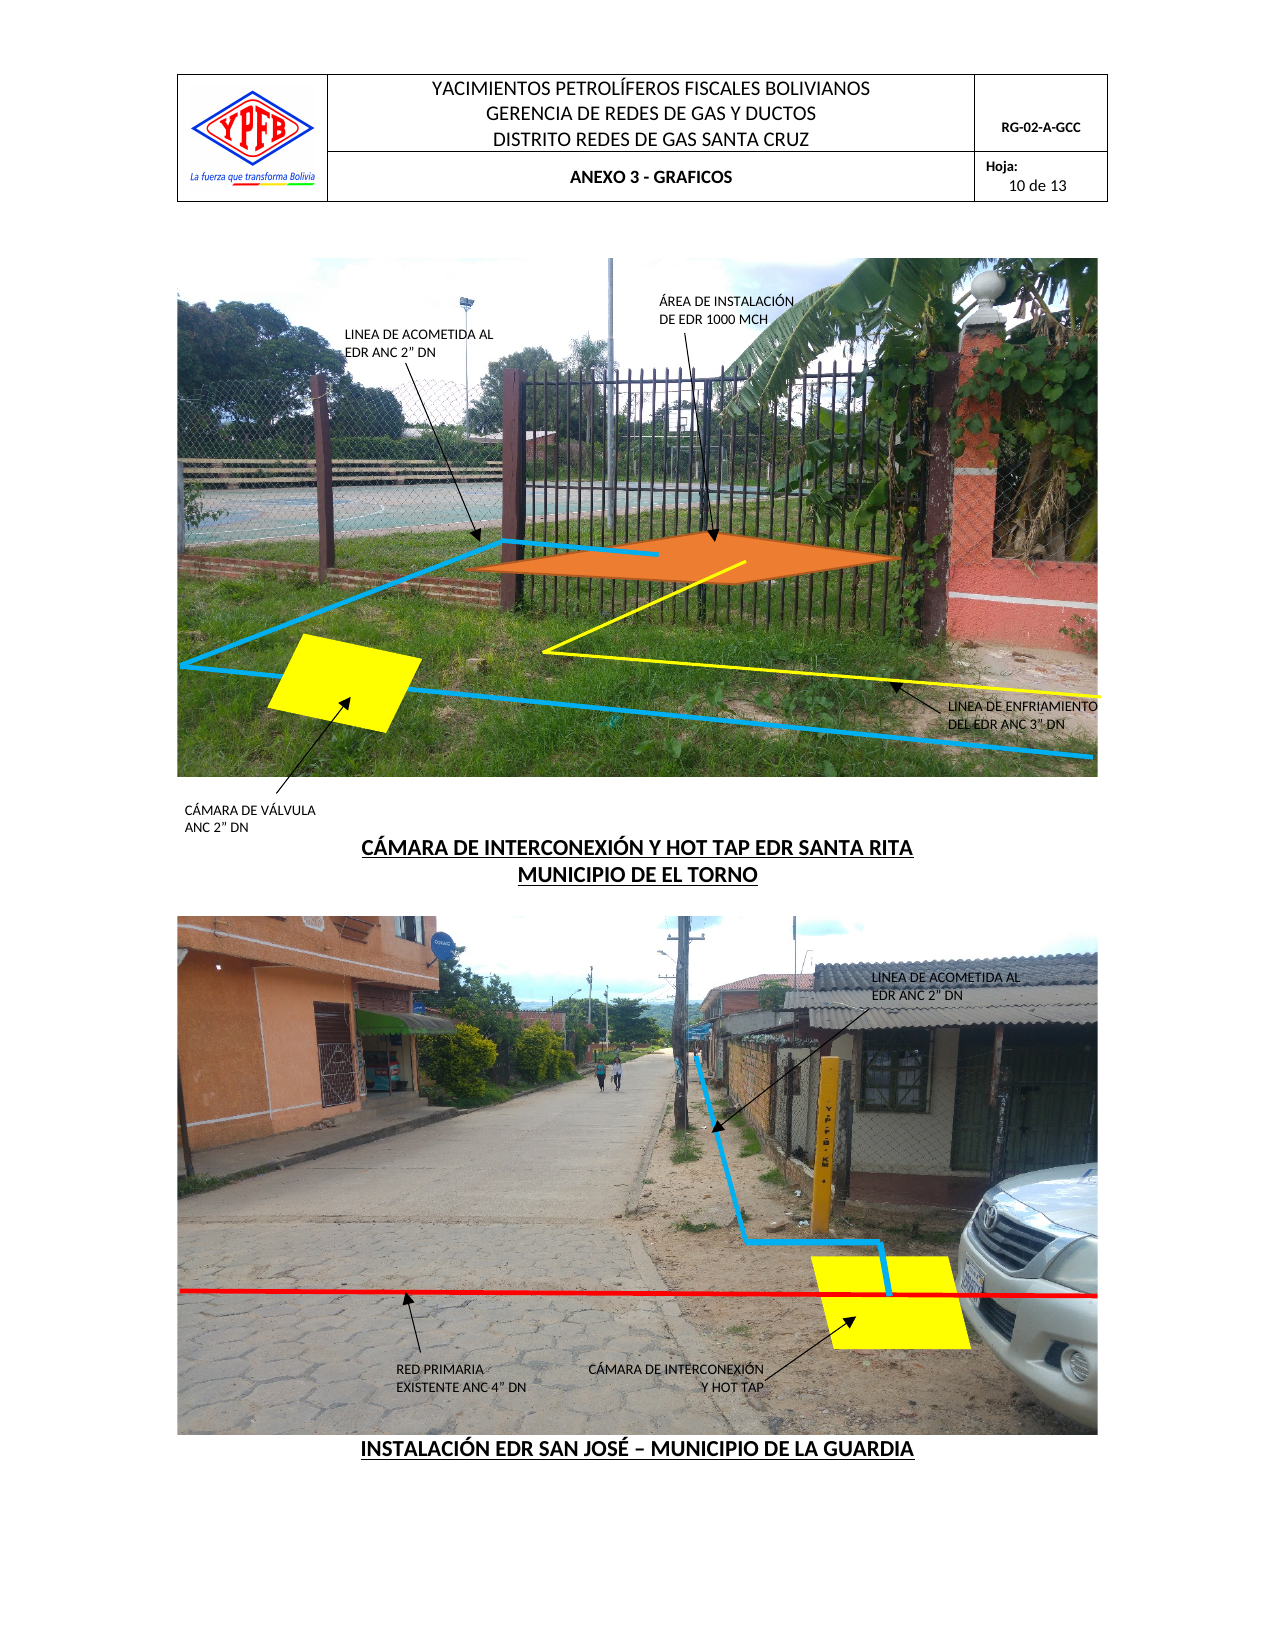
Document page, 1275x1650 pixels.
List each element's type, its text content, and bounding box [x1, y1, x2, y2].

text INSTALACIÓN EDR SAN JOSÉ – MUNICIPIO DE LA GUARDIA [177, 1435, 1098, 1462]
text MUNICIPIO DE EL TORNO [177, 861, 1098, 889]
picture [194, 544, 1098, 777]
text CÁMARA DE INTERCONEXIÓN Y HOT TAP EDR SANTA RITA [177, 833, 1098, 861]
picture [188, 85, 316, 191]
picture [177, 916, 1098, 1435]
picture [177, 258, 1098, 777]
